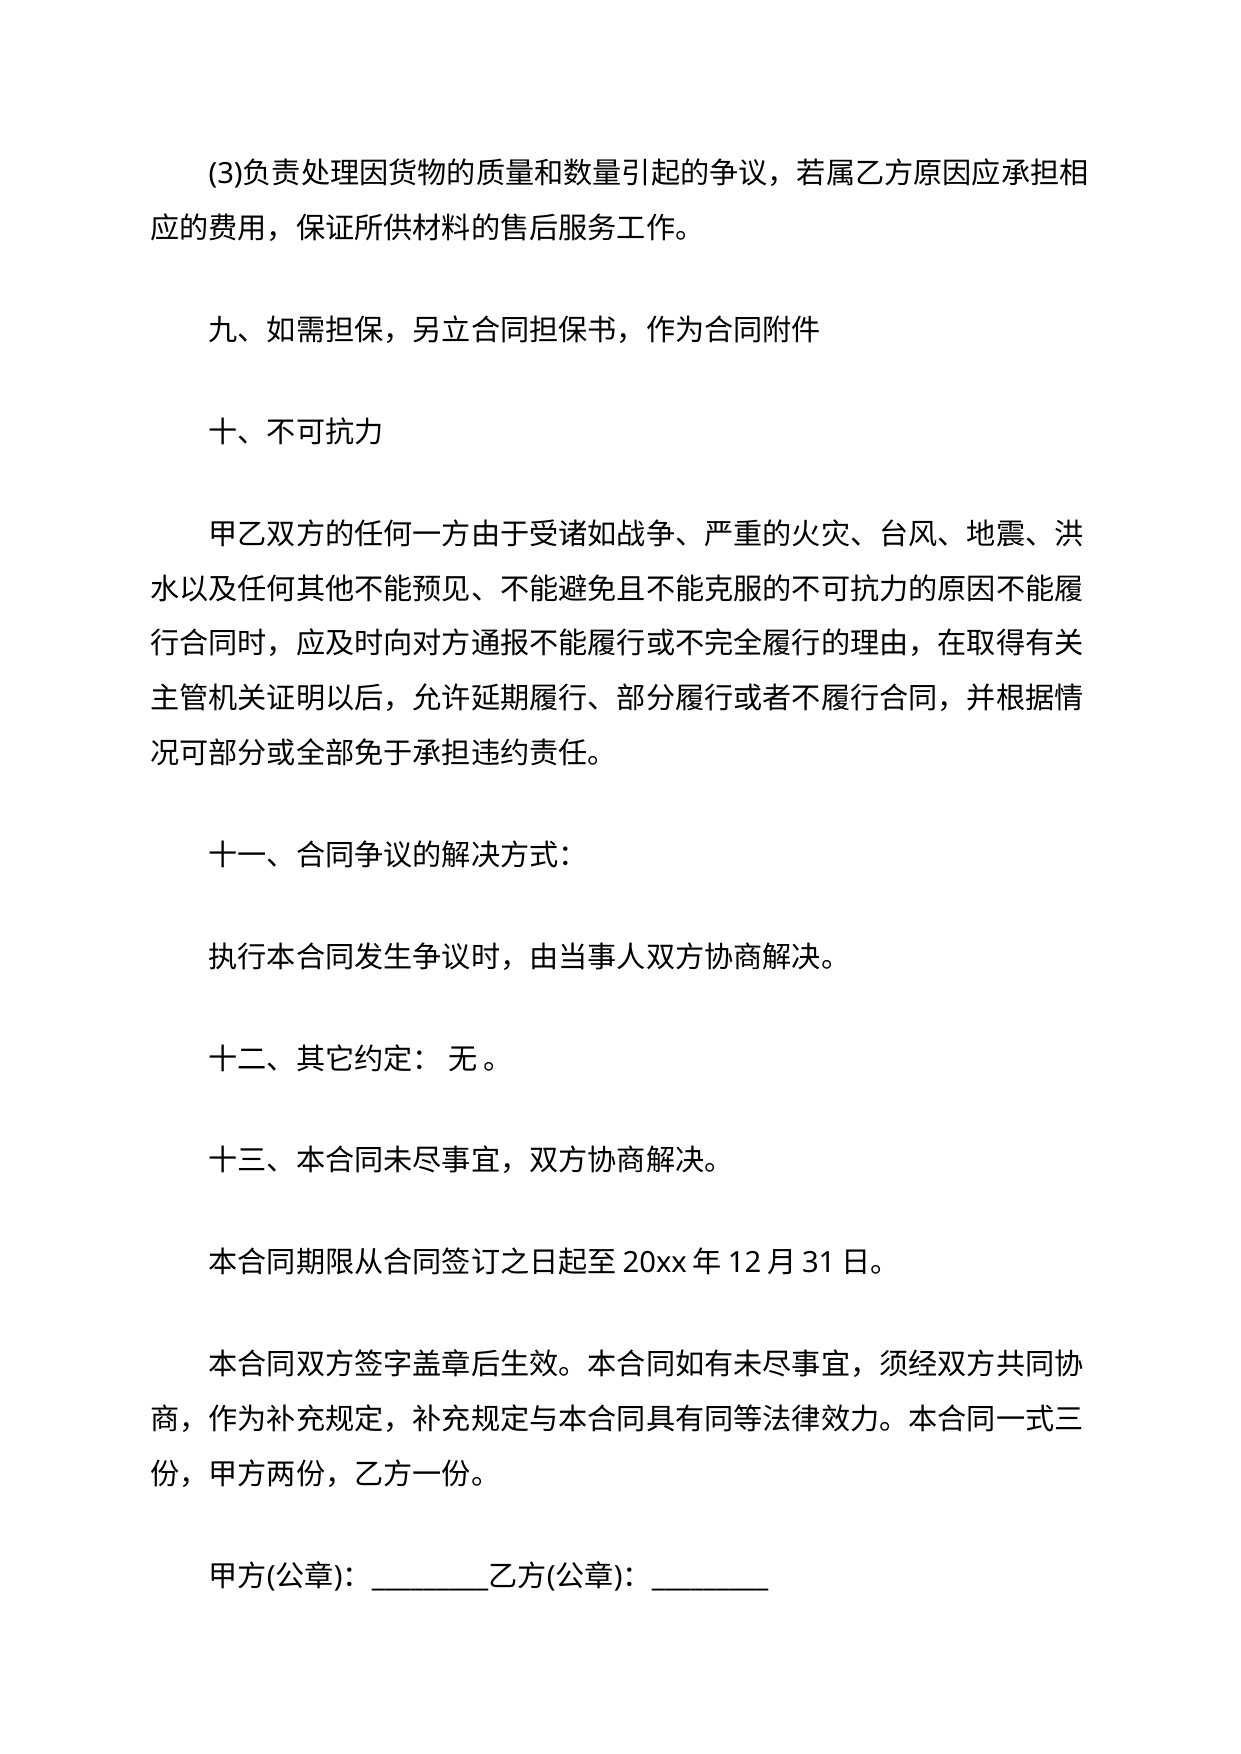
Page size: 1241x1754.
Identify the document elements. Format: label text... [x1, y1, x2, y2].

text 十、不可抗力 [150, 408, 1090, 451]
text 执行本合同发生争议时，由当事人双方协商解决。 [150, 933, 1090, 976]
text 九、如需担保，另立合同担保书，作为合同附件 [150, 307, 1090, 349]
text 十二、其它约定： 无 。 [150, 1035, 1090, 1077]
text (3)负责处理因货物的质量和数量引起的争议，若属乙方原因应承担相应的费用，保证所供材料的售后服务工作。 [150, 150, 1090, 247]
text 甲乙双方的任何一方由于受诸如战争、严重的火灾、台风、地震、洪水以及任何其他不能预见、不能避免且不能克服的不可抗力的原因不能履行合同时，应及时向对方通报不能履行或不完全履行的理由，在取得有关主管机关证明以后，允许延期履行、部分履行或者不履行合同，并根据情况可部分或全部免于承担违约责任。 [150, 510, 1090, 772]
text 本合同双方签字盖章后生效。本合同如有未尽事宜，须经双方共同协商，作为补充规定，补充规定与本合同具有同等法律效力。本合同一式三份，甲方两份，乙方一份。 [150, 1341, 1090, 1493]
text 十三、本合同未尽事宜，双方协商解决。 [150, 1137, 1090, 1179]
text 甲方(公章)：_________乙方(公章)：_________ [150, 1552, 1090, 1595]
text 十一、合同争议的解决方式： [150, 832, 1090, 874]
text 本合同期限从合同签订之日起至20xx年12月31日。 [150, 1239, 1090, 1281]
